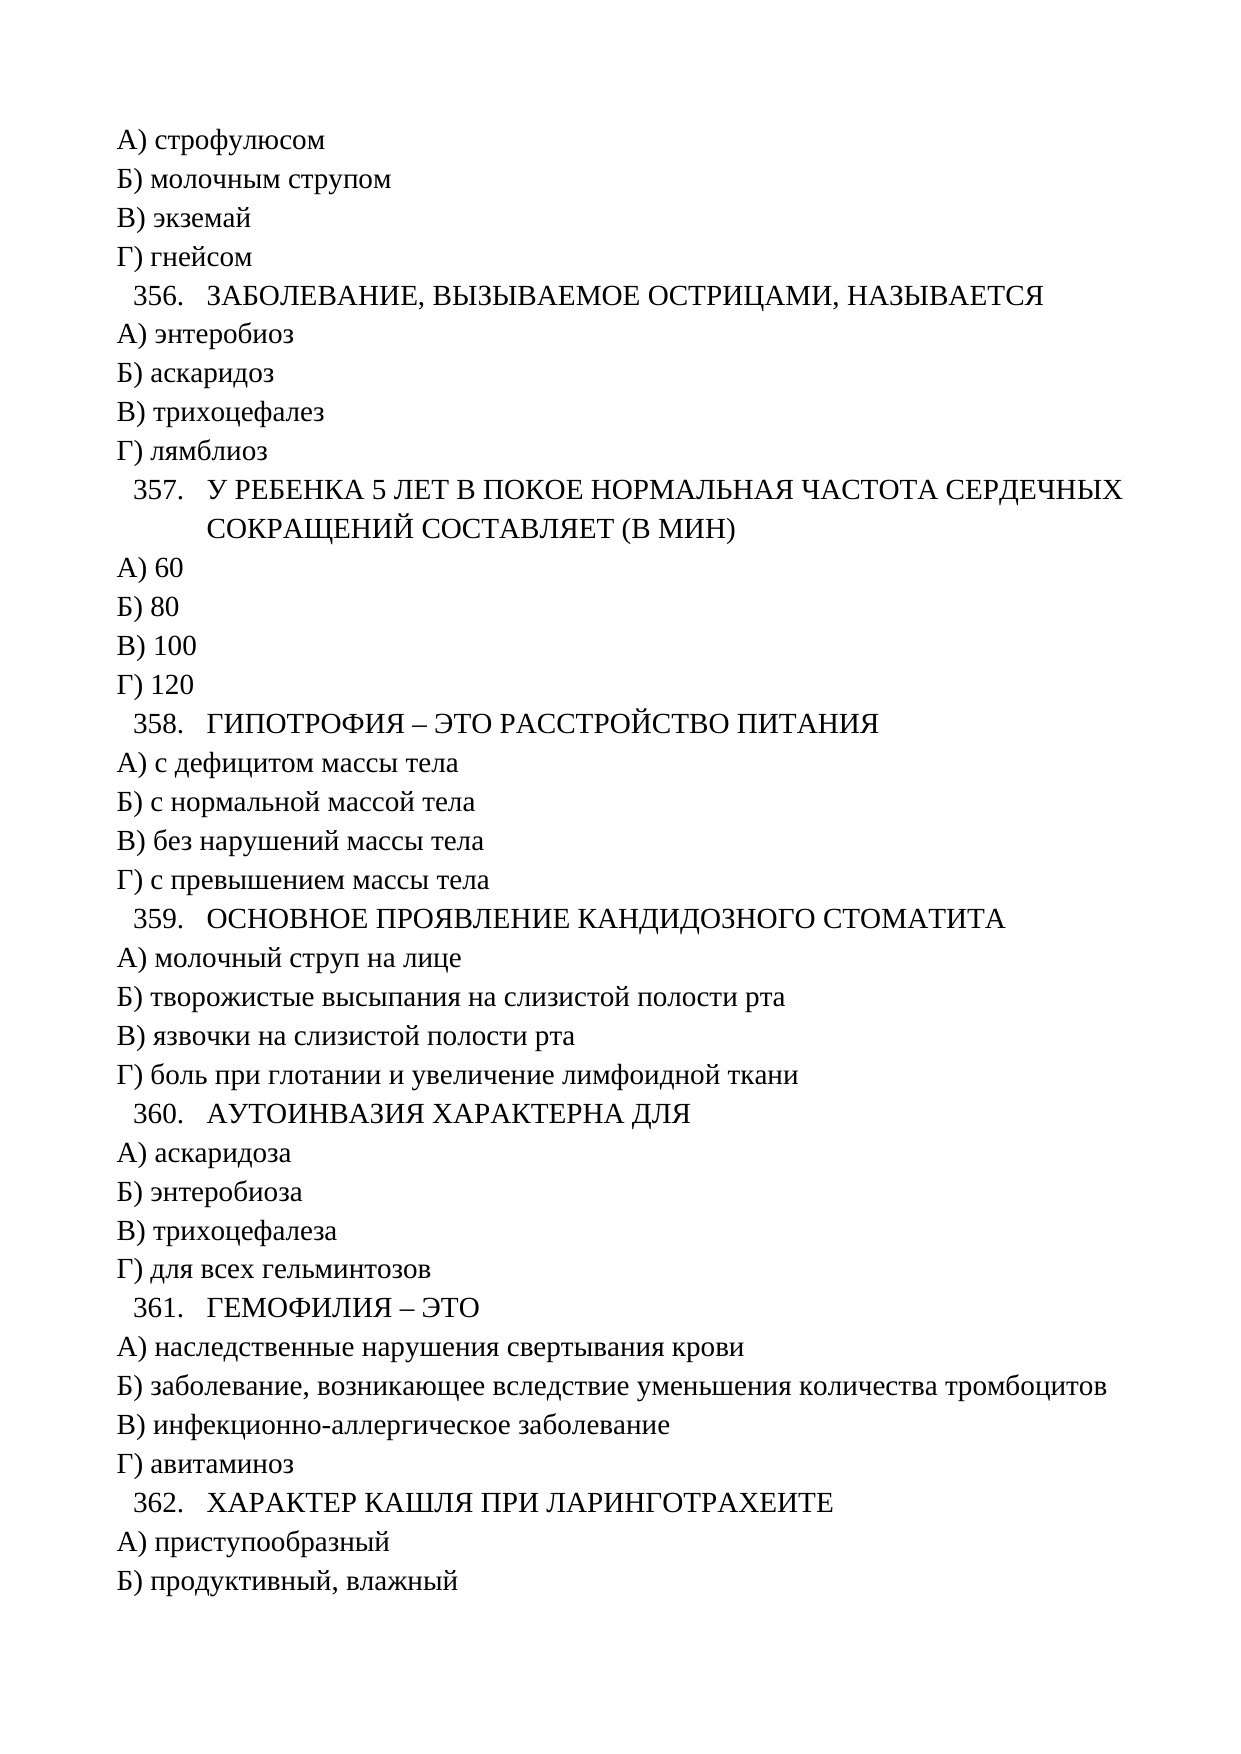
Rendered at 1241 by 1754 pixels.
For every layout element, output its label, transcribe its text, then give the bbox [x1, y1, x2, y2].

list ГЕМОФИЛИЯ – ЭТО [133, 1291, 1180, 1324]
text Г) для всех гельминтозов [116, 1252, 1180, 1285]
text А) строфулюсом [116, 122, 1180, 155]
text Б) аскаридоз [116, 356, 1180, 389]
list ОСНОВНОЕ ПРОЯВЛЕНИЕ КАНДИДОЗНОГО СТОМАТИТА [133, 901, 1180, 934]
text Г) гнейсом [116, 239, 1180, 272]
text А) с дефицитом массы тела [116, 745, 1180, 779]
text Б) энтеробиоза [116, 1174, 1180, 1207]
text В) инфекционно-аллергическое заболевание [116, 1407, 1180, 1441]
text Б) 80 [116, 589, 1180, 623]
text В) язвочки на слизистой полости рта [116, 1018, 1180, 1051]
list ЗАБОЛЕВАНИЕ, ВЫЗЫВАЕМОЕ ОСТРИЦАМИ, НАЗЫВАЕТСЯ [133, 278, 1180, 311]
list ХАРАКТЕР КАШЛЯ ПРИ ЛАРИНГОТРАХЕИТЕ [133, 1485, 1180, 1519]
text А) энтеробиоз [116, 317, 1180, 350]
text Г) 120 [116, 667, 1180, 701]
text В) без нарушений массы тела [116, 823, 1180, 857]
list АУТОИНВАЗИЯ ХАРАКТЕРНА ДЛЯ [133, 1096, 1180, 1129]
text СОКРАЩЕНИЙ СОСТАВЛЯЕТ (В МИН) [206, 511, 1180, 545]
list ГИПОТРОФИЯ – ЭТО РАССТРОЙСТВО ПИТАНИЯ [133, 706, 1180, 740]
text Б) творожистые высыпания на слизистой полости рта [116, 979, 1180, 1012]
text Г) с превышением массы тела [116, 862, 1180, 896]
text Г) лямблиоз [116, 433, 1180, 467]
text Б) молочным струпом [116, 161, 1180, 194]
text Б) с нормальной массой тела [116, 784, 1180, 818]
text Б) продуктивный, влажный [116, 1563, 1180, 1597]
text В) трихоцефалеза [116, 1213, 1180, 1246]
text Б) заболевание, возникающее вследствие уменьшения количества тромбоцитов [116, 1368, 1180, 1402]
text А) 60 [116, 550, 1180, 584]
text А) молочный струп на лице [116, 940, 1180, 973]
text А) наследственные нарушения свертывания крови [116, 1329, 1180, 1363]
text А) приступообразный [116, 1524, 1180, 1558]
list У РЕБЕНКА 5 ЛЕТ В ПОКОЕ НОРМАЛЬНАЯ ЧАСТОТА СЕРДЕЧНЫХ [133, 472, 1180, 506]
text В) трихоцефалез [116, 394, 1180, 428]
text В) экземай [116, 200, 1180, 233]
text В) 100 [116, 628, 1180, 662]
text Г) боль при глотании и увеличение лимфоидной ткани [116, 1057, 1180, 1090]
text Г) авитаминоз [116, 1446, 1180, 1480]
text А) аскаридоза [116, 1135, 1180, 1168]
